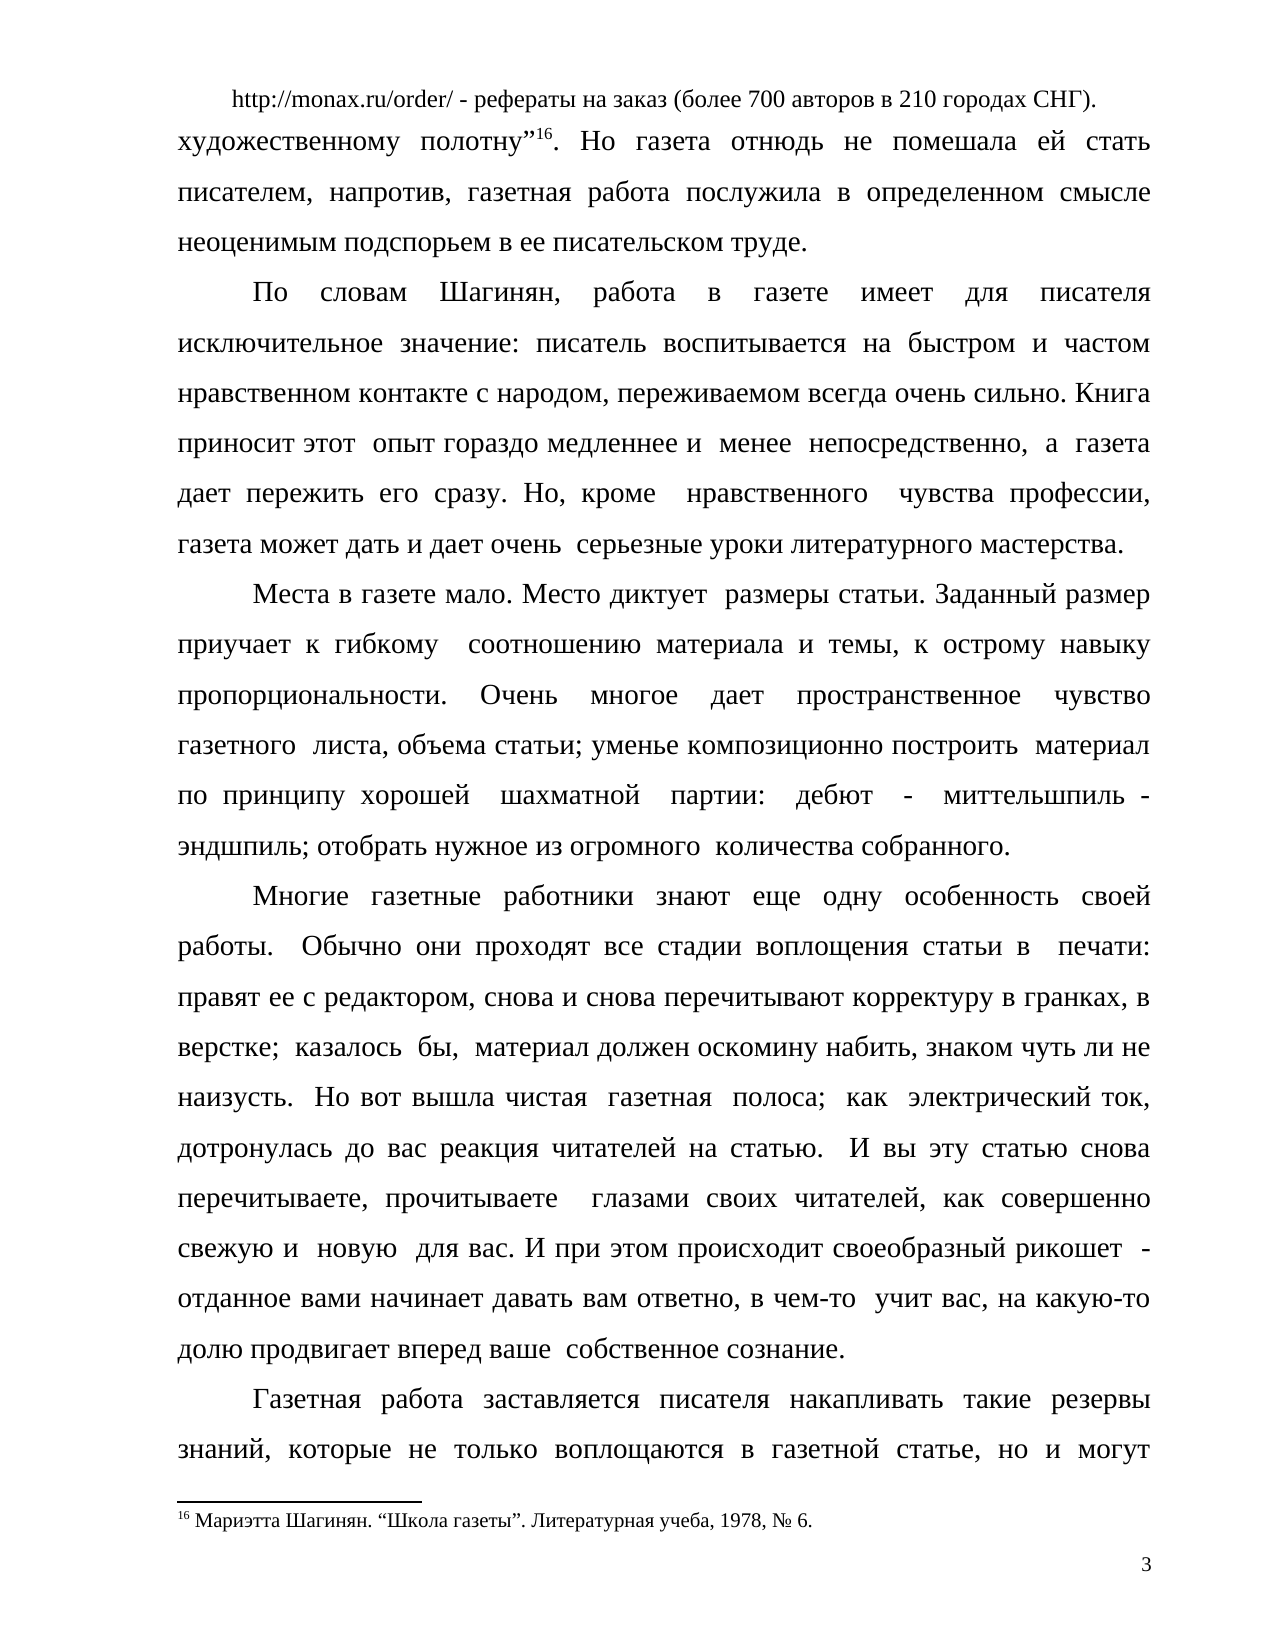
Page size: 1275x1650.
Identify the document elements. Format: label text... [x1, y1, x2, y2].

text Места в газете мало. Место диктует размеры статьи. Заданный размер приучает к гибкому соотношению материала и темы, к острому навыку пропорциональности. Очень многое дает пространственное чувство газетного листа, объема статьи; уменье композиционно построить материал по принципу хорошей шахматной партии: дебют - миттельшпиль - эндшпиль; отобрать нужное из огромного количества собранного. [177, 576, 1152, 861]
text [177, 123, 1152, 258]
text По словам Шагинян, работа в газете имеет для писателя исключительное значение: писатель воспитывается на быстром и частом нравственном контакте с народом, переживаемом всегда очень сильно. Книга приносит этот опыт гораздо медленнее и менее непосредственно, а газета дает пережить его сразу. Но, кроме нравственного чувства профессии, газета может дать и дает очень серьезные уроки литературного мастерства. [177, 274, 1152, 559]
text Многие газетные работники знают еще одну особенность своей работы. Обычно они проходят все стадии воплощения статьи в печати: правят ее с редактором, снова и снова перечитывают корректуру в гранках, в верстке; казалось бы, материал должен оскомину набить, знаком чуть ли не наизусть. Но вот вышла чистая газетная полоса; как электрический ток, дотронулась до вас реакция читателей на статью. И вы эту статью снова перечитываете, прочитываете глазами своих читателей, как совершенно свежую и новую для вас. И при этом происходит своеобразный рикошет - отданное вами начинает давать вам ответно, в чем-то учит вас, на какую-то долю продвигает вперед ваше собственное сознание. [177, 878, 1152, 1364]
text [177, 1381, 1152, 1465]
